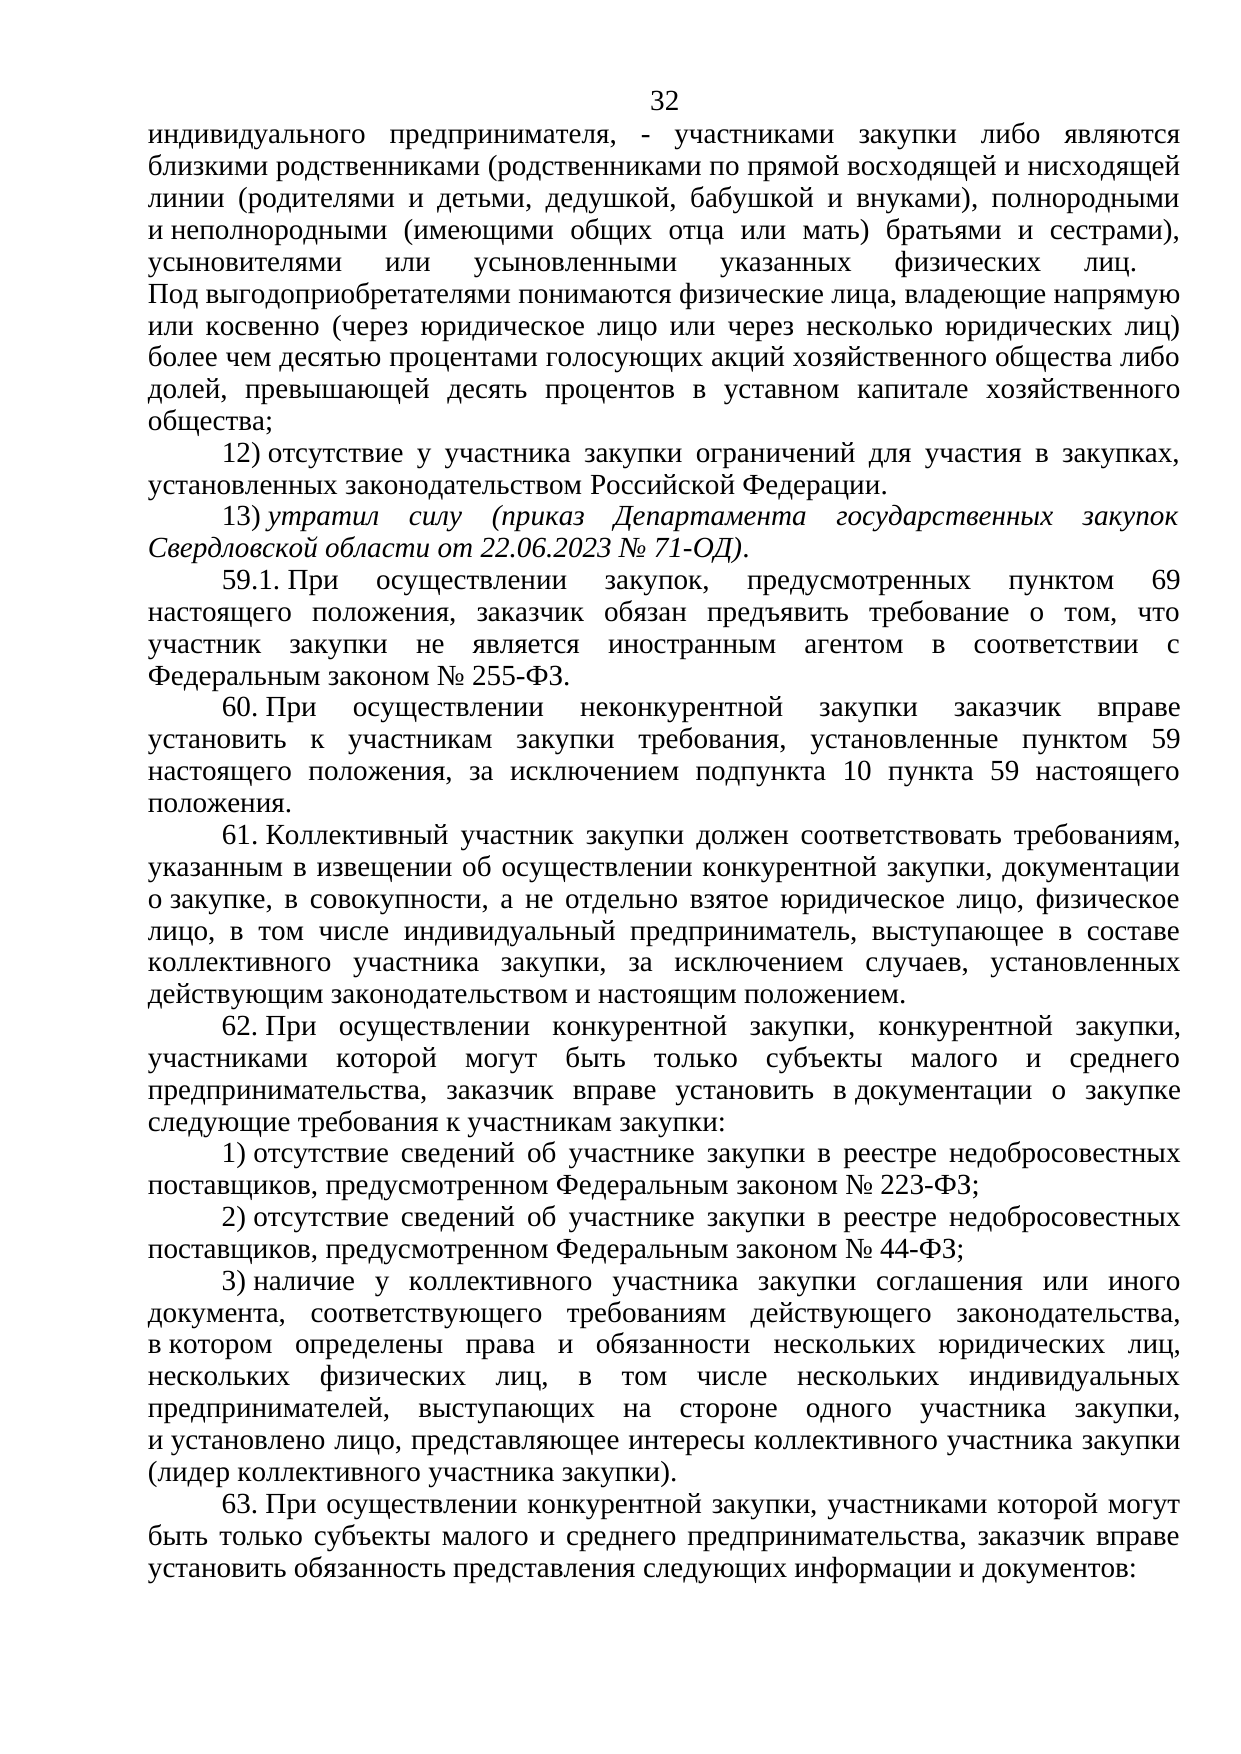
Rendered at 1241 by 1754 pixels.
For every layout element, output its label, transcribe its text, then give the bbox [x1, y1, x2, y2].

text 2) отсутствие сведений об участнике закупки в реестре недобросовестных поставщиков, предусмотренном Федеральным законом № 44-ФЗ; [148, 1201, 1181, 1265]
text 3) наличие у коллективного участника закупки соглашения или иного документа, соответствующего требованиям действующего законодательства, в котором определены права и обязанности нескольких юридических лиц, нескольких физических лиц, в том числе нескольких индивидуальных предпринимателей, выступающих на стороне одного участника закупки, и установлено лицо, представляющее интересы коллективного участника закупки (лидер коллективного участника закупки). [148, 1265, 1181, 1488]
text 12) отсутствие у участника закупки ограничений для участия в закупках, установленных законодательством Российской Федерации. [148, 437, 1181, 500]
text 13) утратил силу (приказ Департамента государственных закупок Свердловской области от 22.06.2023 № 71-ОД). [148, 500, 1181, 564]
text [148, 118, 1181, 437]
text 62. При осуществлении конкурентной закупки, конкурентной закупки, участниками которой могут быть только субъекты малого и среднего предпринимательства, заказчик вправе установить в документации о закупке следующие требования к участникам закупки: [148, 1010, 1181, 1137]
text 1) отсутствие сведений об участнике закупки в реестре недобросовестных поставщиков, предусмотренном Федеральным законом № 223-ФЗ; [148, 1137, 1181, 1201]
text 63. При осуществлении конкурентной закупки, участниками которой могут быть только субъекты малого и среднего предпринимательства, заказчик вправе установить обязанность представления следующих информации и документов: [148, 1488, 1181, 1583]
text 59.1. При осуществлении закупок, предусмотренных пунктом 69 настоящего положения, заказчик обязан предъявить требование о том, что участник закупки не является иностранным агентом в соответствии с Федеральным законом № 255-ФЗ. [148, 564, 1181, 691]
text 61. Коллективный участник закупки должен соответствовать требованиям, указанным в извещении об осуществлении конкурентной закупки, документации о закупке, в совокупности, а не отдельно взятое юридическое лицо, физическое лицо, в том числе индивидуальный предприниматель, выступающее в составе коллективного участника закупки, за исключением случаев, установленных действующим законодательством и настоящим положением. [148, 819, 1181, 1010]
text 60. При осуществлении неконкурентной закупки заказчик вправе установить к участникам закупки требования, установленные пунктом 59 настоящего положения, за исключением подпункта 10 пункта 59 настоящего положения. [148, 691, 1181, 819]
